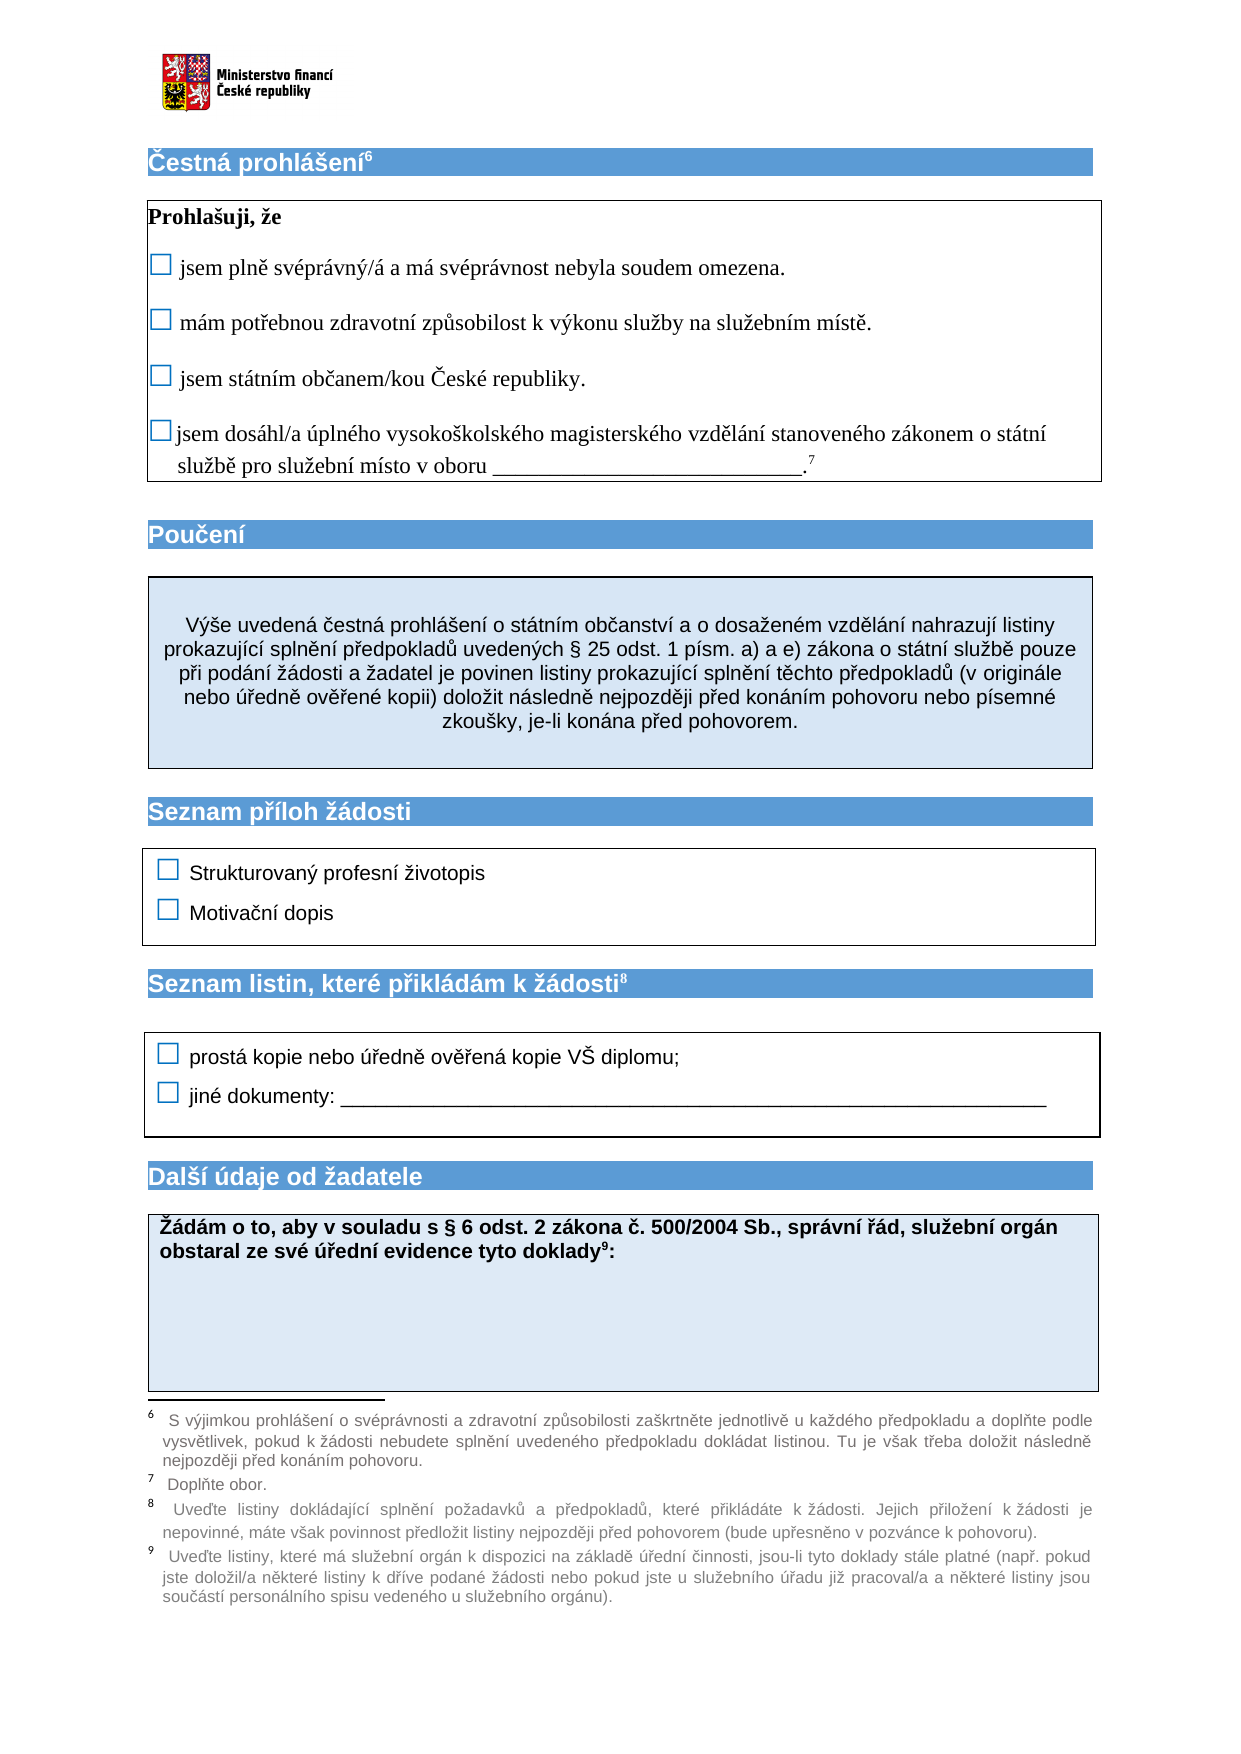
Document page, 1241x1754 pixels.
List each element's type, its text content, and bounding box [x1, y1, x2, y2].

subtitle Poučení [148, 520, 1093, 549]
subtitle Čestná prohlášení [148, 148, 1093, 176]
table_header Žádám o to, aby v souladu s § 6 odst. 2 zákona č. 500/2004 Sb., správní řád, služební orgán obstaral ze své úřední evidence tyto doklady: [149, 1215, 1098, 1391]
table_header Strukturovaný profesní životopis Motivační dopis [143, 849, 1095, 944]
picture [147, 45, 354, 121]
subtitle Další údaje od žadatele [148, 1161, 1093, 1190]
subtitle Seznam listin, které přikládám k žádosti [148, 969, 1093, 998]
subtitle Seznam příloh žádosti [148, 797, 1093, 826]
table_header Výše uvedená čestná prohlášení o státním občanství a o dosaženém vzdělání nahrazují listiny prokazující splnění předpokladů uvedených § 25 odst. 1 písm. a) a e) zákona o státní službě pouze při podání žádosti a žadatel je povinen listiny prokazující splnění těchto předpokladů (v originále nebo úředně ověřené kopii) doložit následně nejpozději před konáním pohovoru nebo písemné zkoušky, je-li konána před pohovorem. [149, 578, 1092, 768]
text mám potřebnou zdravotní způsobilost k výkonu služby na služebním místě. [148, 297, 1101, 339]
text jsem státním občanem/kou České republiky. [148, 352, 1101, 395]
text Prohlašuji, že [148, 201, 1101, 230]
text jsem plně svéprávný/á a má svéprávnost nebyla soudem omezena. [148, 241, 1101, 284]
table_header prostá kopie nebo úředně ověřená kopie VŠ diplomu; jiné dokumenty: _____________________________________________________________ [145, 1033, 1099, 1136]
text jsem dosáhl/a úplného vysokoškolského magisterského vzdělání stanoveného zákonem o státní službě pro služební místo v oboru ___________________________. [148, 407, 1101, 481]
